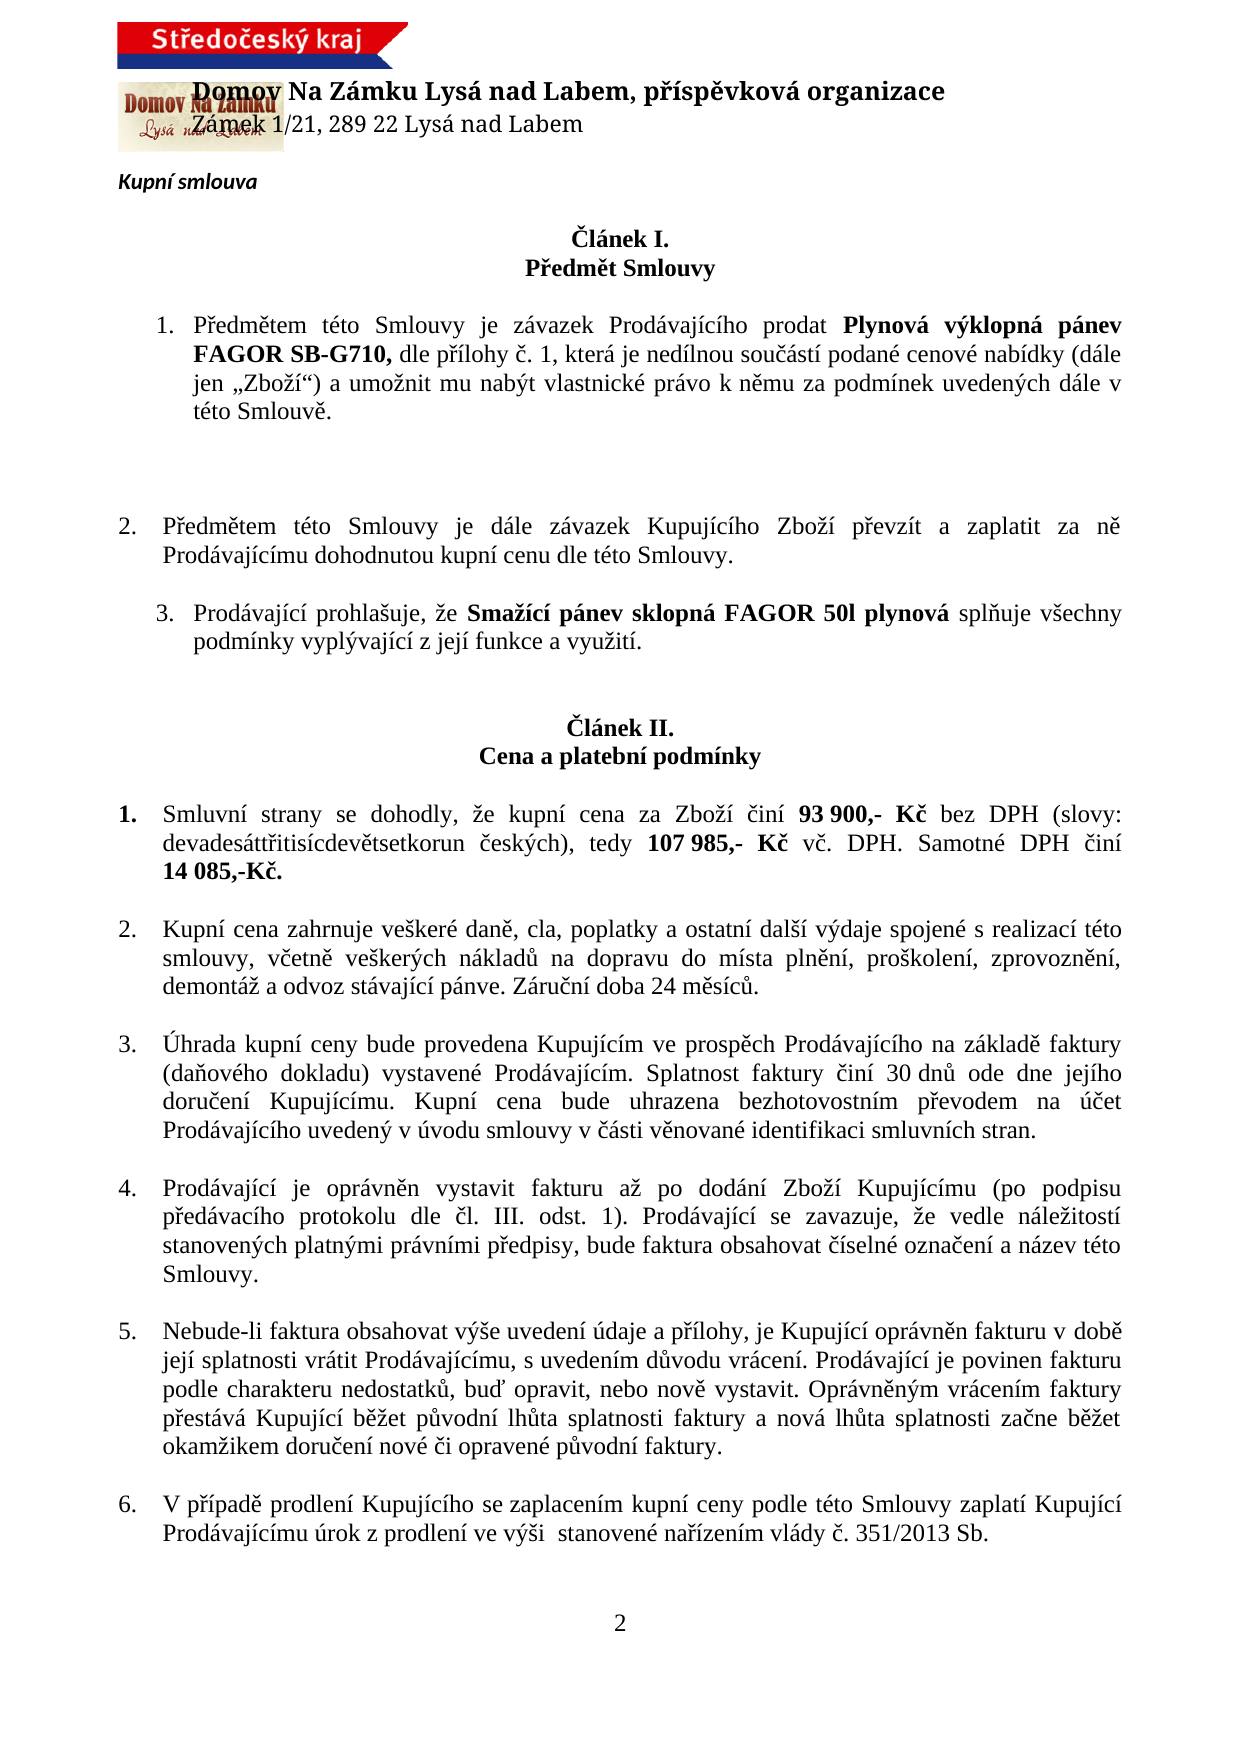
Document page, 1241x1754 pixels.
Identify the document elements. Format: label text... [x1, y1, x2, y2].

list V případě prodlení Kupujícího se zaplacením kupní ceny podle této Smlouvy zaplatí Kupující Prodávajícímu úrok z prodlení ve výši stanovené nařízením vlády č. 351/2013 Sb. [118, 1489, 1122, 1546]
picture [117, 22, 408, 69]
picture [118, 82, 284, 152]
list Předmětem této Smlouvy je dále závazek Kupujícího Zboží převzít a zaplatit za ně Prodávajícímu dohodnutou kupní cenu dle této Smlouvy. [118, 511, 1122, 569]
text Předmět Smlouvy [118, 253, 1122, 281]
list Smluvní strany se dohodly, že kupní cena za Zboží činí 93 900,- Kč bez DPH (slovy: devadesáttřitisícdevětsetkorun českých), tedy 107 985,- Kč vč. DPH. Samotné DPH činí 14 085,-Kč. [118, 799, 1122, 885]
list Prodávající prohlašuje, že Smažící pánev sklopná FAGOR 50l plynová splňuje všechny podmínky vyplývající z její funkce a využití. [156, 598, 1122, 655]
picture [199, 84, 206, 98]
list Předmětem této Smlouvy je závazek Prodávajícího prodat Plynová výklopná pánev FAGOR SB-G710, dle přílohy č. 1, která je nedílnou součástí podané cenové nabídky (dále jen „Zboží“) a umožnit mu nabýt vlastnické právo k němu za podmínek uvedených dále v této Smlouvě. [156, 310, 1122, 425]
text Článek II. [118, 713, 1122, 741]
text Článek I. [118, 224, 1122, 253]
list Kupní cena zahrnuje veškeré daně, cla, poplatky a ostatní další výdaje spojené s realizací této smlouvy, včetně veškerých nákladů na dopravu do místa plnění, proškolení, zprovoznění, demontáž a odvoz stávající pánve. Záruční doba 24 měsíců. [118, 914, 1122, 1000]
list Nebude-li faktura obsahovat výše uvedení údaje a přílohy, je Kupující oprávněn fakturu v době její splatnosti vrátit Prodávajícímu, s uvedením důvodu vrácení. Prodávající je povinen fakturu podle charakteru nedostatků, buď opravit, nebo nově vystavit. Oprávněným vrácením faktury přestává Kupující běžet původní lhůta splatnosti faktury a nová lhůta splatnosti začne běžet okamžikem doručení nové či opravené původní faktury. [118, 1316, 1122, 1460]
list Úhrada kupní ceny bude provedena Kupujícím ve prospěch Prodávajícího na základě faktury (daňového dokladu) vystavené Prodávajícím. Splatnost faktury činí 30 dnů ode dne jejího doručení Kupujícímu. Kupní cena bude uhrazena bezhotovostním převodem na účet Prodávajícího uvedený v úvodu smlouvy v části věnované identifikaci smluvních stran. [118, 1029, 1122, 1144]
text Cena a platební podmínky [118, 741, 1122, 770]
list Prodávající je oprávněn vystavit fakturu až po dodání Zboží Kupujícímu (po podpisu předávacího protokolu dle čl. III. odst. 1). Prodávající se zavazuje, že vedle náležitostí stanovených platnými právními předpisy, bude faktura obsahovat číselné označení a název této Smlouvy. [118, 1173, 1122, 1288]
